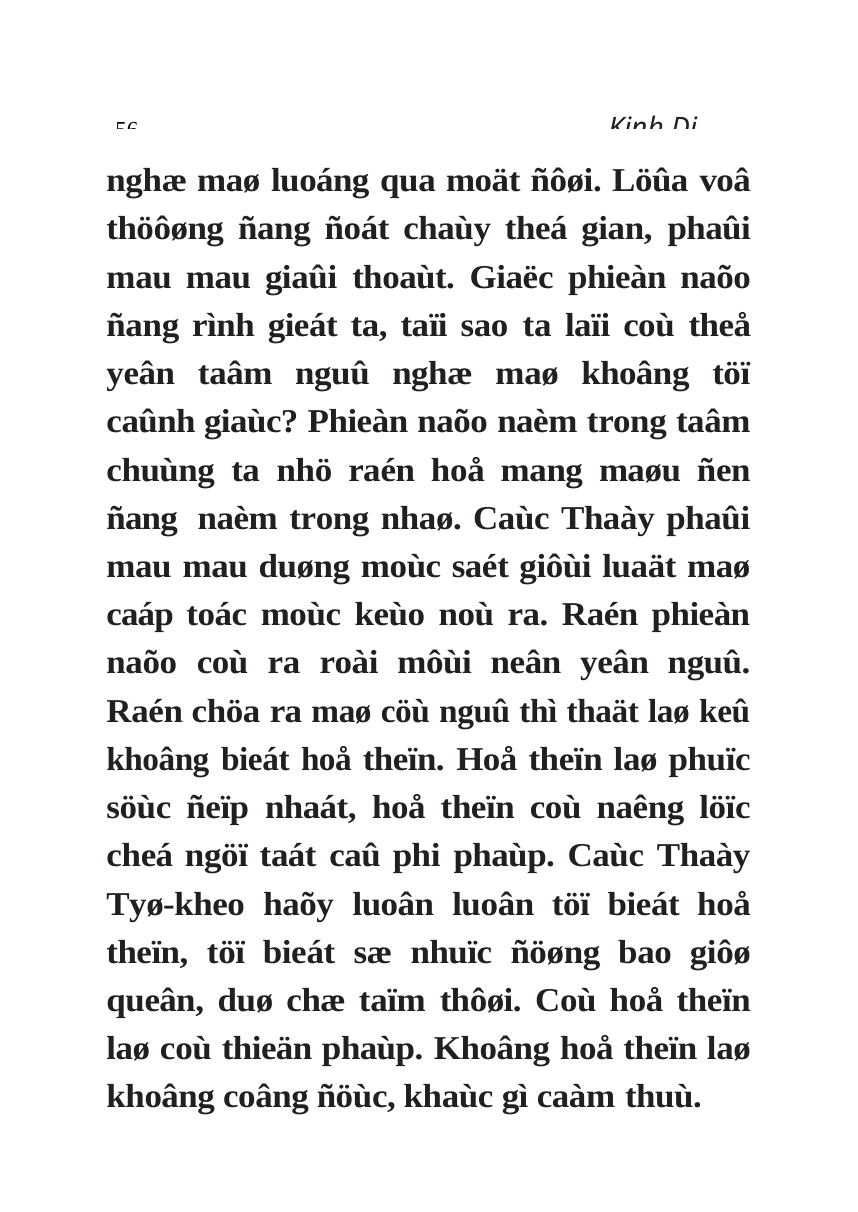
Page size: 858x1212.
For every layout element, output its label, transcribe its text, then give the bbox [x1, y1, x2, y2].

text nghæ maø luoáng qua moät ñôøi. Löûa voâ thöôøng ñang ñoát chaùy theá gian, phaûi mau mau giaûi thoaùt. Giaëc phieàn naõo ñang rình gieát ta, taïi sao ta laïi coù theå yeân taâm nguû nghæ maø khoâng töï caûnh giaùc? Phieàn naõo naèm trong taâm chuùng ta nhö raén hoå mang maøu ñen ñang naèm trong nhaø. Caùc Thaày phaûi mau mau duøng moùc saét giôùi luaät maø caáp toác moùc keùo noù ra. Raén phieàn naõo coù ra roài môùi neân yeân nguû. Raén chöa ra maø cöù nguû thì thaät laø keû khoâng bieát hoå theïn. Hoå theïn laø phuïc söùc ñeïp nhaát, hoå theïn coù naêng löïc cheá ngöï taát caû phi phaùp. Caùc Thaày Tyø-kheo haõy luoân luoân töï bieát hoå theïn, töï bieát sæ nhuïc ñöøng bao giôø queân, duø chæ taïm thôøi. Coù hoå theïn laø coù thieän phaùp. Khoâng hoå theïn laø khoâng coâng ñöùc, khaùc gì caàm thuù. [106, 160, 751, 1115]
